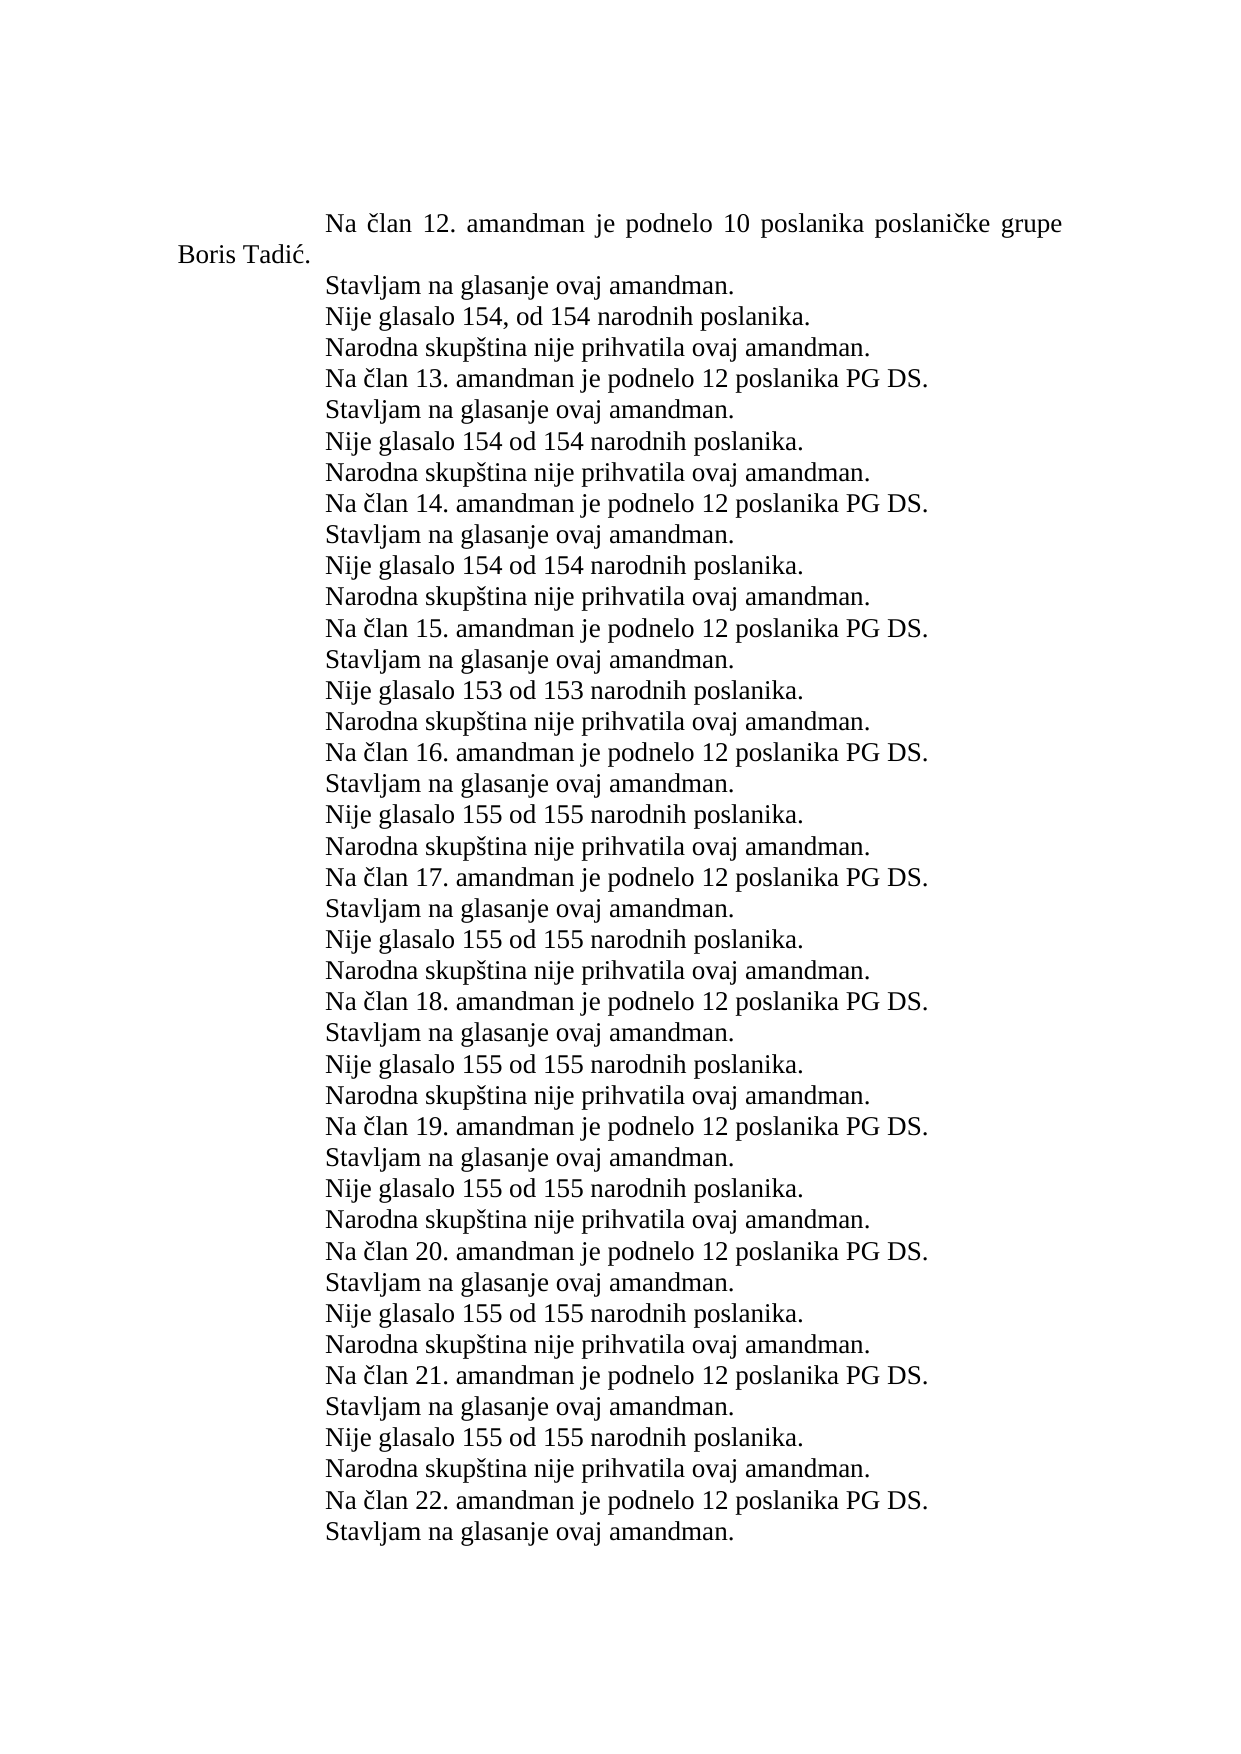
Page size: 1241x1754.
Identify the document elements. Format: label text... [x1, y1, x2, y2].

text Stavljam na glasanje ovaj amandman. [177, 1017, 1063, 1048]
text Na član 13. amandman je podnelo 12 poslanika PG DS. [177, 362, 1063, 394]
text Nije glasalo 155 od 155 narodnih poslanika. [177, 923, 1063, 954]
text Nije glasalo 155 od 155 narodnih poslanika. [177, 1048, 1063, 1079]
text Na član 12. amandman je podnelo 10 poslanika poslaničke grupe Boris Tadić. [177, 207, 1063, 269]
text Stavljam na glasanje ovaj amandman. [177, 892, 1063, 923]
text Narodna skupština nije prihvatila ovaj amandman. [177, 830, 1063, 861]
text Nije glasalo 154 od 154 narodnih poslanika. [177, 425, 1063, 456]
text Na član 15. amandman je podnelo 12 poslanika PG DS. [177, 612, 1063, 643]
text Stavljam na glasanje ovaj amandman. [177, 1141, 1063, 1172]
text Narodna skupština nije prihvatila ovaj amandman. [177, 581, 1063, 612]
text Stavljam na glasanje ovaj amandman. [177, 767, 1063, 798]
text Narodna skupština nije prihvatila ovaj amandman. [177, 331, 1063, 362]
text Nije glasalo 154, od 154 narodnih poslanika. [177, 300, 1063, 331]
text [177, 1421, 1063, 1453]
text Narodna skupština nije prihvatila ovaj amandman. [177, 954, 1063, 985]
text Nije glasalo 155 od 155 narodnih poslanika. [177, 1297, 1063, 1328]
text Narodna skupština nije prihvatila ovaj amandman. [177, 1203, 1063, 1234]
text Narodna skupština nije prihvatila ovaj amandman. [177, 705, 1063, 736]
text Stavljam na glasanje ovaj amandman. [177, 1266, 1063, 1297]
text Na član 18. amandman je podnelo 12 poslanika PG DS. [177, 985, 1063, 1017]
text Na član 14. amandman je podnelo 12 poslanika PG DS. [177, 487, 1063, 518]
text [177, 1453, 1063, 1484]
text Narodna skupština nije prihvatila ovaj amandman. [177, 456, 1063, 487]
text Na član 20. amandman je podnelo 12 poslanika PG DS. [177, 1234, 1063, 1266]
text Narodna skupština nije prihvatila ovaj amandman. [177, 1079, 1063, 1110]
text Na član 22. amandman je podnelo 12 poslanika PG DS. [177, 1484, 1063, 1515]
text Stavljam na glasanje ovaj amandman. [177, 643, 1063, 674]
text Stavljam na glasanje ovaj amandman. [177, 518, 1063, 549]
text Na član 17. amandman je podnelo 12 poslanika PG DS. [177, 861, 1063, 892]
text Nije glasalo 153 od 153 narodnih poslanika. [177, 674, 1063, 705]
text Na član 21. amandman je podnelo 12 poslanika PG DS. [177, 1359, 1063, 1390]
text Narodna skupština nije prihvatila ovaj amandman. [177, 1328, 1063, 1359]
text Stavljam na glasanje ovaj amandman. [177, 1390, 1063, 1421]
text Nije glasalo 155 od 155 narodnih poslanika. [177, 1172, 1063, 1203]
text Stavljam na glasanje ovaj amandman. [177, 269, 1063, 300]
text Stavljam na glasanje ovaj amandman. [177, 1515, 1063, 1546]
text Na član 16. amandman je podnelo 12 poslanika PG DS. [177, 736, 1063, 767]
text Nije glasalo 154 od 154 narodnih poslanika. [177, 549, 1063, 581]
text Stavljam na glasanje ovaj amandman. [177, 394, 1063, 425]
text Nije glasalo 155 od 155 narodnih poslanika. [177, 798, 1063, 830]
text Na član 19. amandman je podnelo 12 poslanika PG DS. [177, 1110, 1063, 1141]
